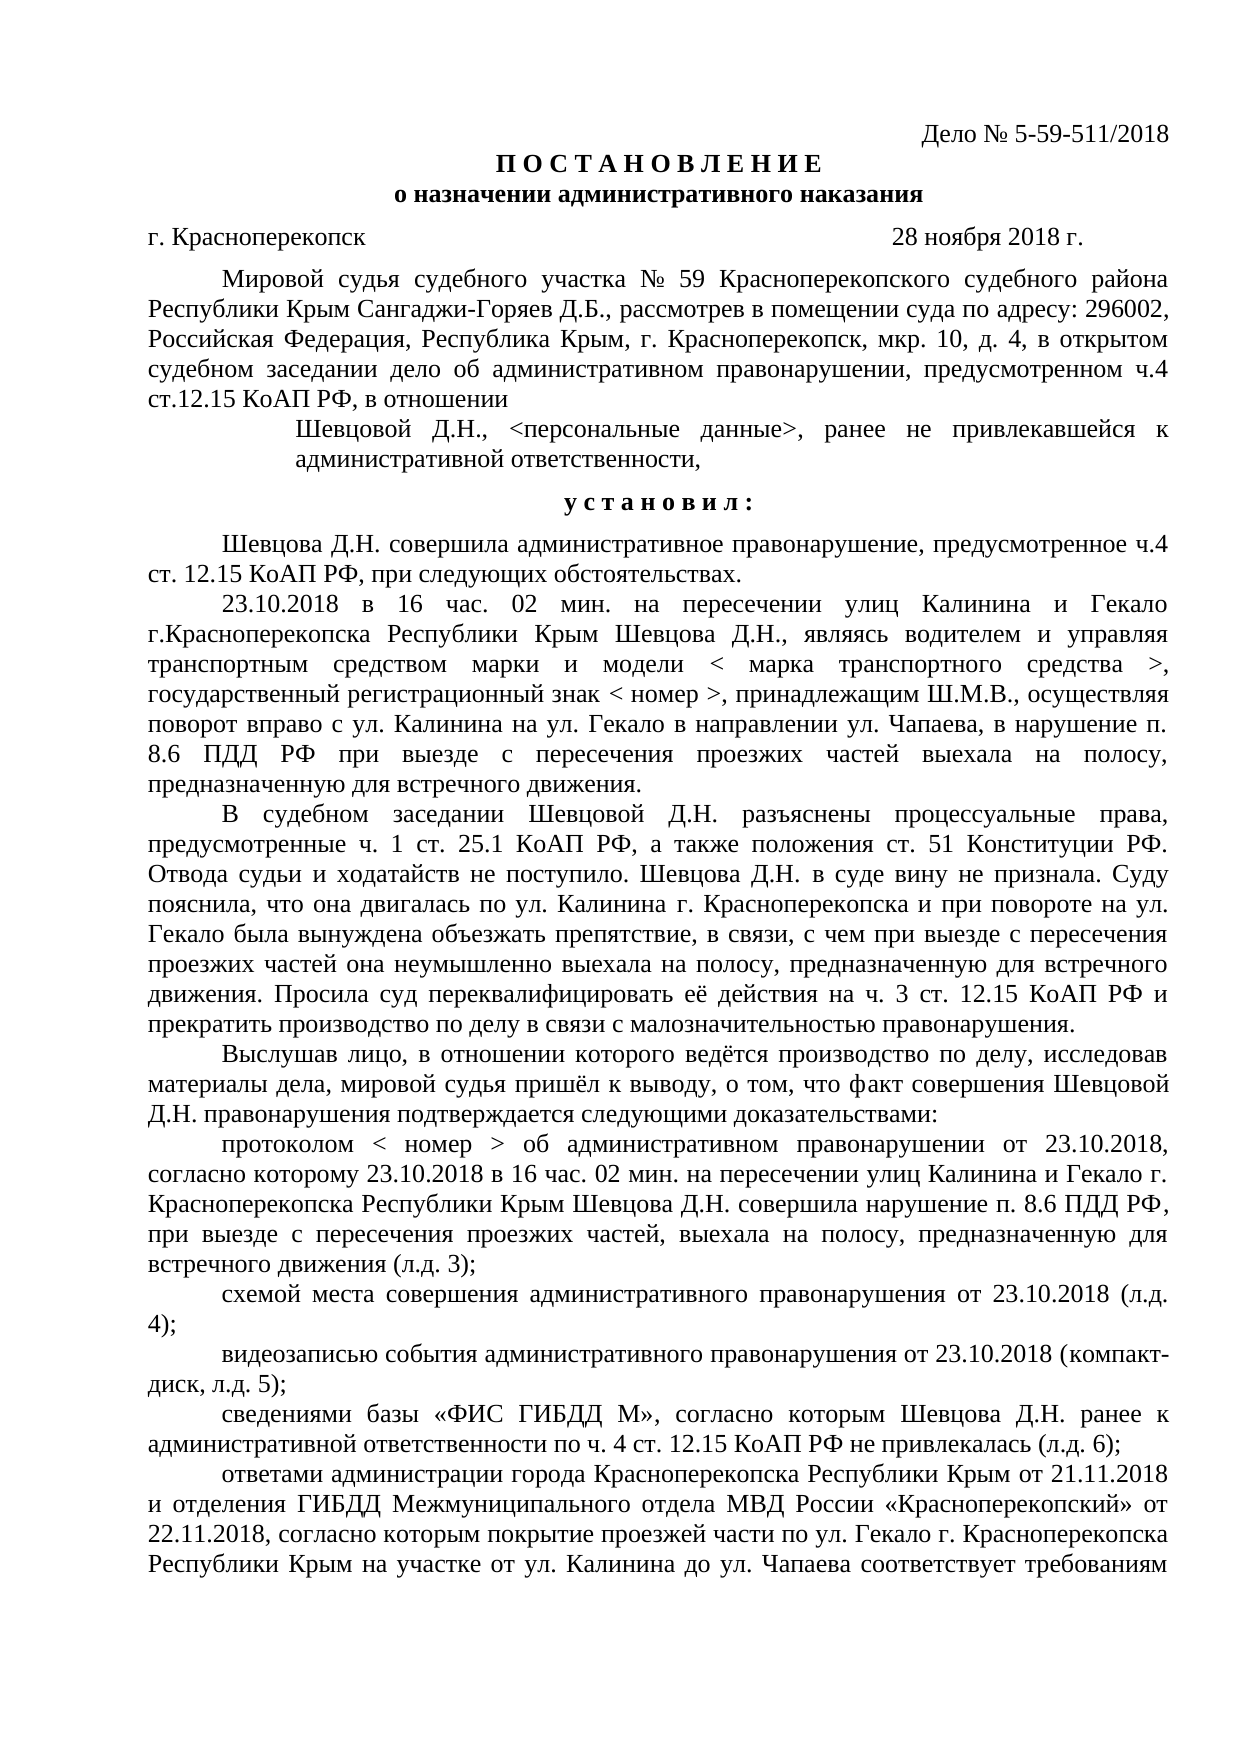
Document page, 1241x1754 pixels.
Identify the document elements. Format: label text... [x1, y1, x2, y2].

text схемой места совершения административного правонарушения от 23.10.2018 (л.д. 4); [148, 1278, 1169, 1338]
text 23.10.2018 в 16 час. 02 мин. на пересечении улиц Калинина и Гекало г.Красноперекопска Республики Крым Шевцова Д.Н., являясь водителем и управляя транспортным средством марки и модели < марка транспортного средства >, государственный регистрационный знак < номер >, принадлежащим Ш.М.В., осуществляя поворот вправо с ул. Калинина на ул. Гекало в направлении ул. Чапаева, в нарушение п. 8.6 ПДД РФ при выезде с пересечения проезжих частей выехала на полосу, предназначенную для встречного движения. [148, 588, 1169, 798]
text Мировой судья судебного участка № 59 Красноперекопского судебного района Республики Крым Сангаджи-Горяев Д.Б., рассмотрев в помещении суда по адресу: 296002, Российская Федерация, Республика Крым, г. Красноперекопск, мкр. 10, д. 4, в открытом судебном заседании дело об административном правонарушении, предусмотренном ч.4 ст.12.15 КоАП РФ, в отношении [148, 263, 1169, 413]
text Выслушав лицо, в отношении которого ведётся производство по делу, исследовав материалы дела, мировой судья пришёл к выводу, о том, что факт совершения Шевцовой Д.Н. правонарушения подтверждается следующими доказательствами: [148, 1038, 1169, 1128]
text о назначении административного наказания [148, 178, 1169, 208]
text видеозаписью события административного правонарушения от 23.10.2018 (компакт-диск, л.д. 5); [148, 1338, 1169, 1398]
text Дело № 5-59-511/2018 [148, 118, 1169, 148]
text протоколом < номер > об административном правонарушении от 23.10.2018, согласно которому 23.10.2018 в 16 час. 02 мин. на пересечении улиц Калинина и Гекало г. Красноперекопска Республики Крым Шевцова Д.Н. совершила нарушение п. 8.6 ПДД РФ, при выезде с пересечения проезжих частей, выехала на полосу, предназначенную для встречного движения (л.д. 3); [148, 1128, 1169, 1278]
text Шевцовой Д.Н., <персональные данные>, ранее не привлекавшейся к административной ответственности, [295, 413, 1169, 473]
text г. Красноперекопск 28 ноября 2018 г. [148, 221, 1169, 251]
text сведениями базы «ФИС ГИБДД М», согласно которым Шевцова Д.Н. ранее к административной ответственности по ч. 4 ст. 12.15 КоАП РФ не привлекалась (л.д. 6); [148, 1398, 1169, 1458]
text Шевцова Д.Н. совершила административное правонарушение, предусмотренное ч.4 ст. 12.15 КоАП РФ, при следующих обстоятельствах. [148, 528, 1169, 588]
text П О С Т А Н О В Л Е Н И Е [148, 148, 1169, 178]
text В судебном заседании Шевцовой Д.Н. разъяснены процессуальные права, предусмотренные ч. 1 ст. 25.1 КоАП РФ, а также положения ст. 51 Конституции РФ. Отвода судьи и ходатайств не поступило. Шевцова Д.Н. в суде вину не признала. Суду пояснила, что она двигалась по ул. Калинина г. Красноперекопска и при повороте на ул. Гекало была вынуждена объезжать препятствие, в связи, с чем при выезде с пересечения проезжих частей она неумышленно выехала на полосу, предназначенную для встречного движения. Просила суд переквалифицировать её действия на ч. 3 ст. 12.15 КоАП РФ и прекратить производство по делу в связи с малозначительностью правонарушения. [148, 798, 1169, 1038]
text у с т а н о в и л : [148, 486, 1169, 516]
